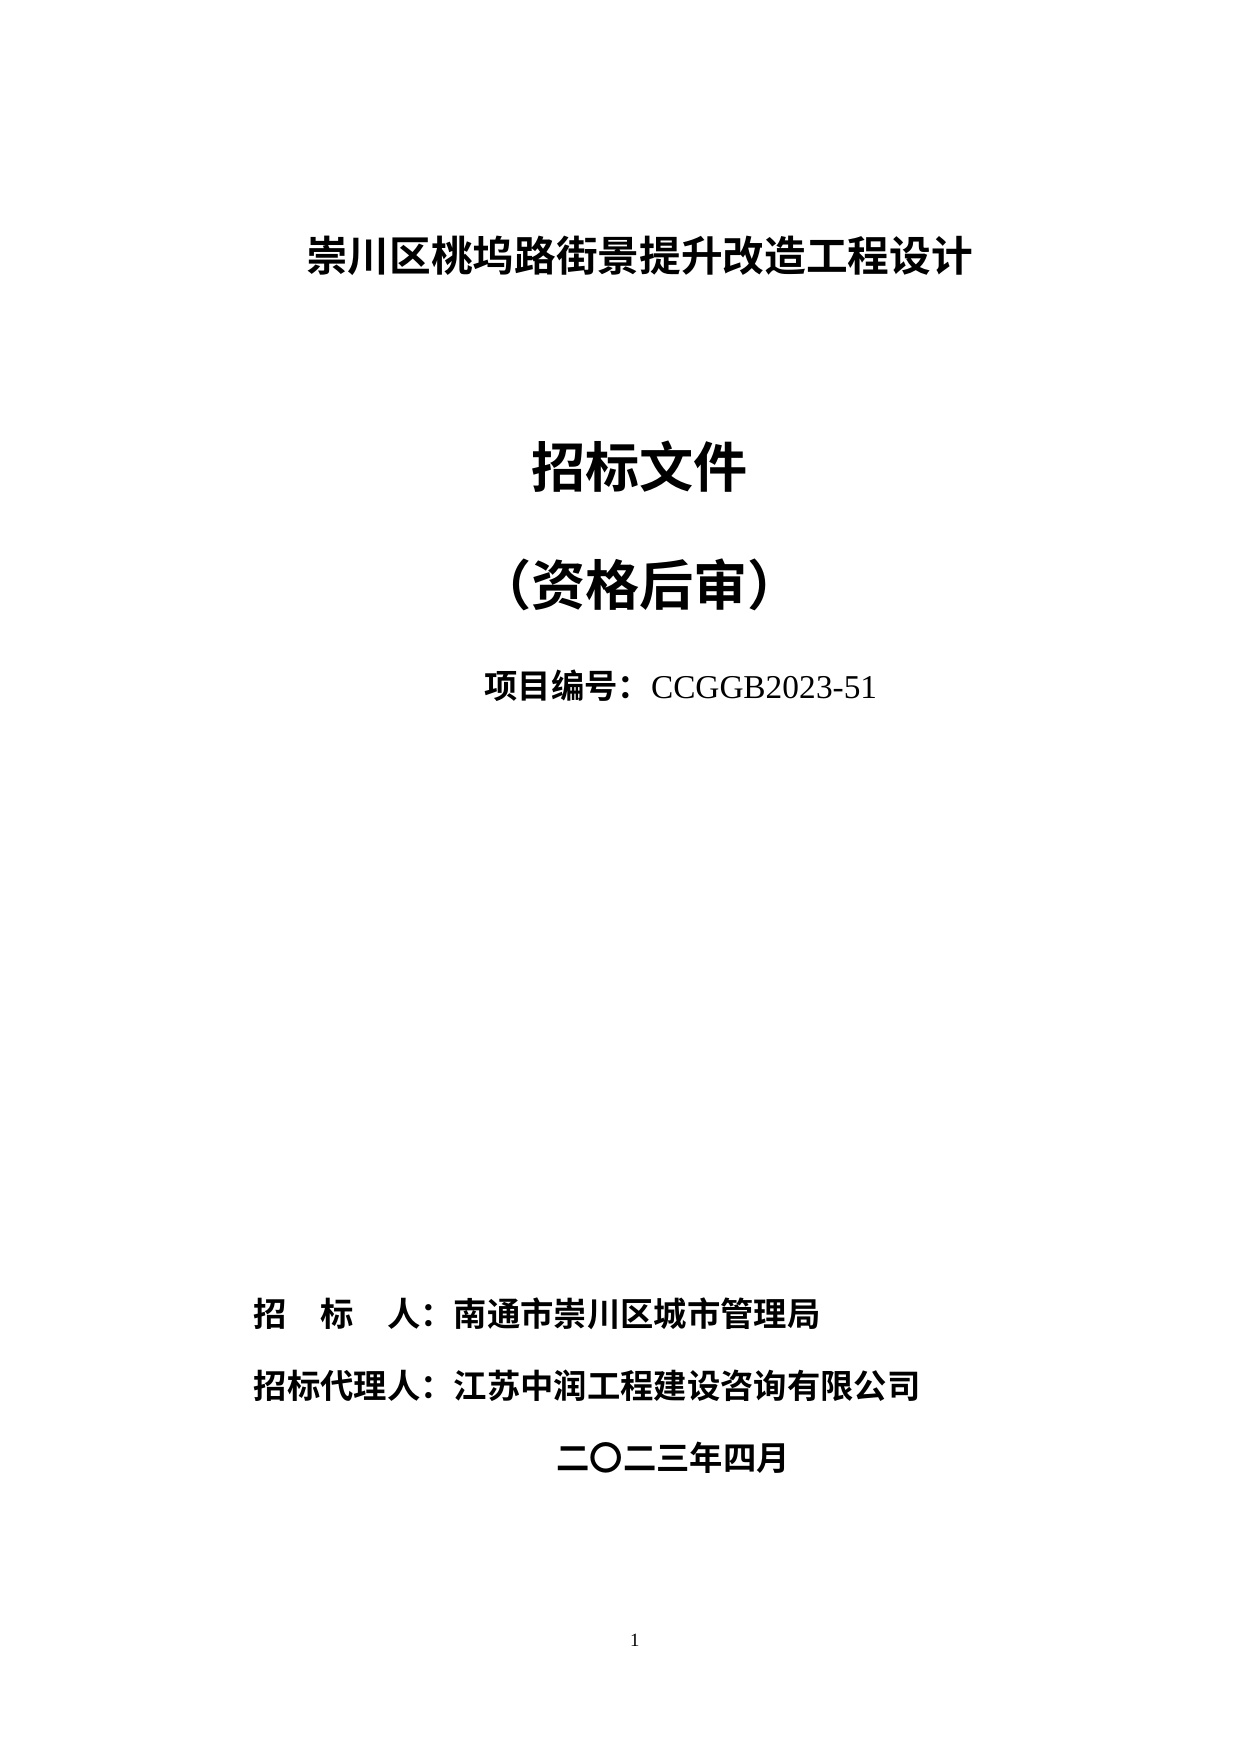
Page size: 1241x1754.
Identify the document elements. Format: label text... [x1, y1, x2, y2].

text （资格后审） [171, 542, 1107, 621]
text 招标文件 [171, 424, 1107, 503]
text 招标代理人：江苏中润工程建设咨询有限公司 [171, 1360, 1107, 1408]
text 招 标 人：南通市崇川区城市管理局 [171, 1288, 1107, 1336]
text 崇川区桃坞路街景提升改造工程设计 [171, 223, 1107, 284]
text 二〇二三年四月 [171, 1432, 1107, 1480]
text 项目编号：CCGGB2023-51 [171, 660, 1107, 708]
